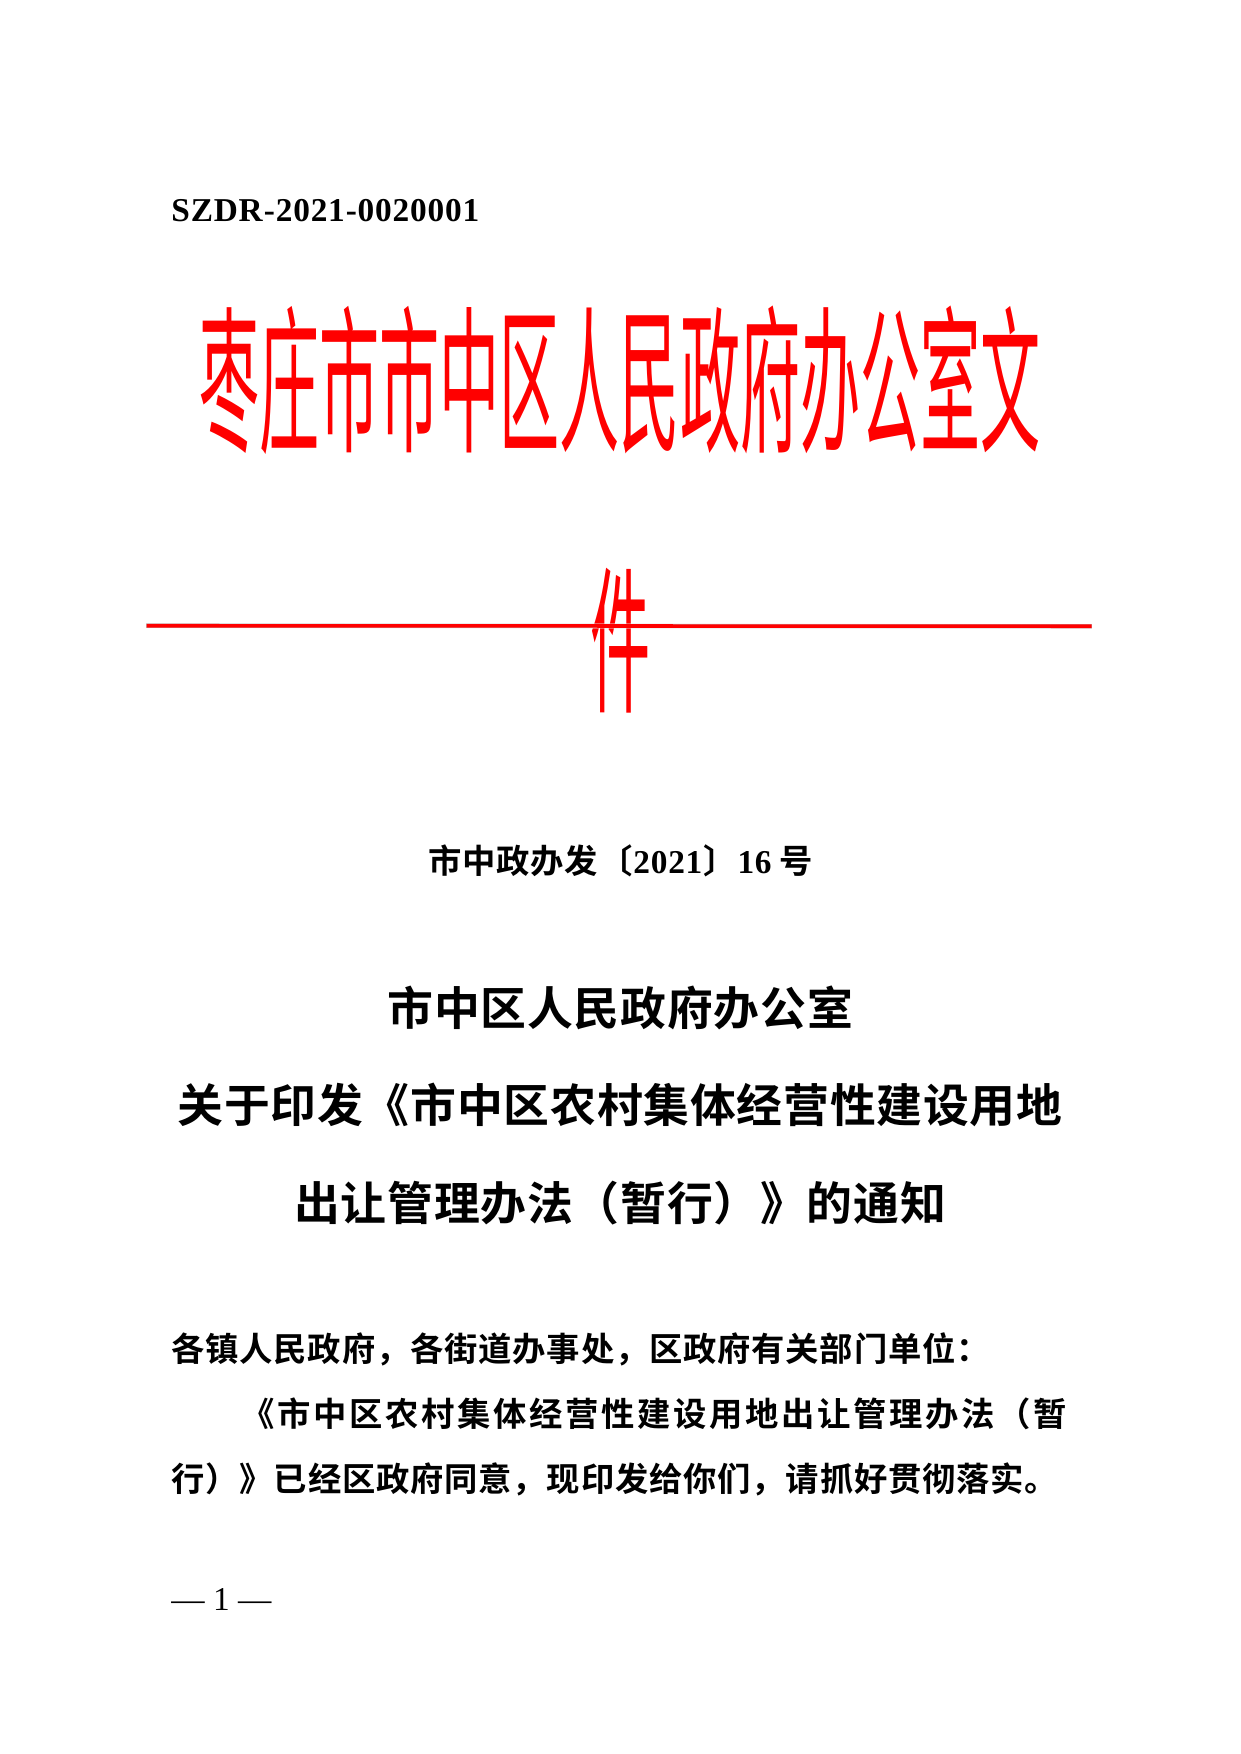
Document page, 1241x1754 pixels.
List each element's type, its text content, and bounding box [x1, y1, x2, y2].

text 关于印发《市中区农村集体经营性建设用地出让管理办法（暂行）》的通知 [171, 1054, 1069, 1249]
text 《市中区农村集体经营性建设用地出让管理办法（暂行）》已经区政府同意，现印发给你们，请抓好贯彻落实。 [171, 1379, 1069, 1509]
text 各镇人民政府，各街道办事处，区政府有关部门单位： [171, 1314, 1069, 1379]
text 市中区人民政府办公室 [171, 956, 1069, 1054]
text 枣庄市市中区人民政府办公室文件 [171, 241, 1069, 623]
text 枣庄市市中区人民政府办公室文件 [171, 629, 1069, 761]
text 市中政办发〔2021〕16号 [171, 826, 1069, 891]
text SZDR-2021-0020001 [171, 176, 1069, 241]
